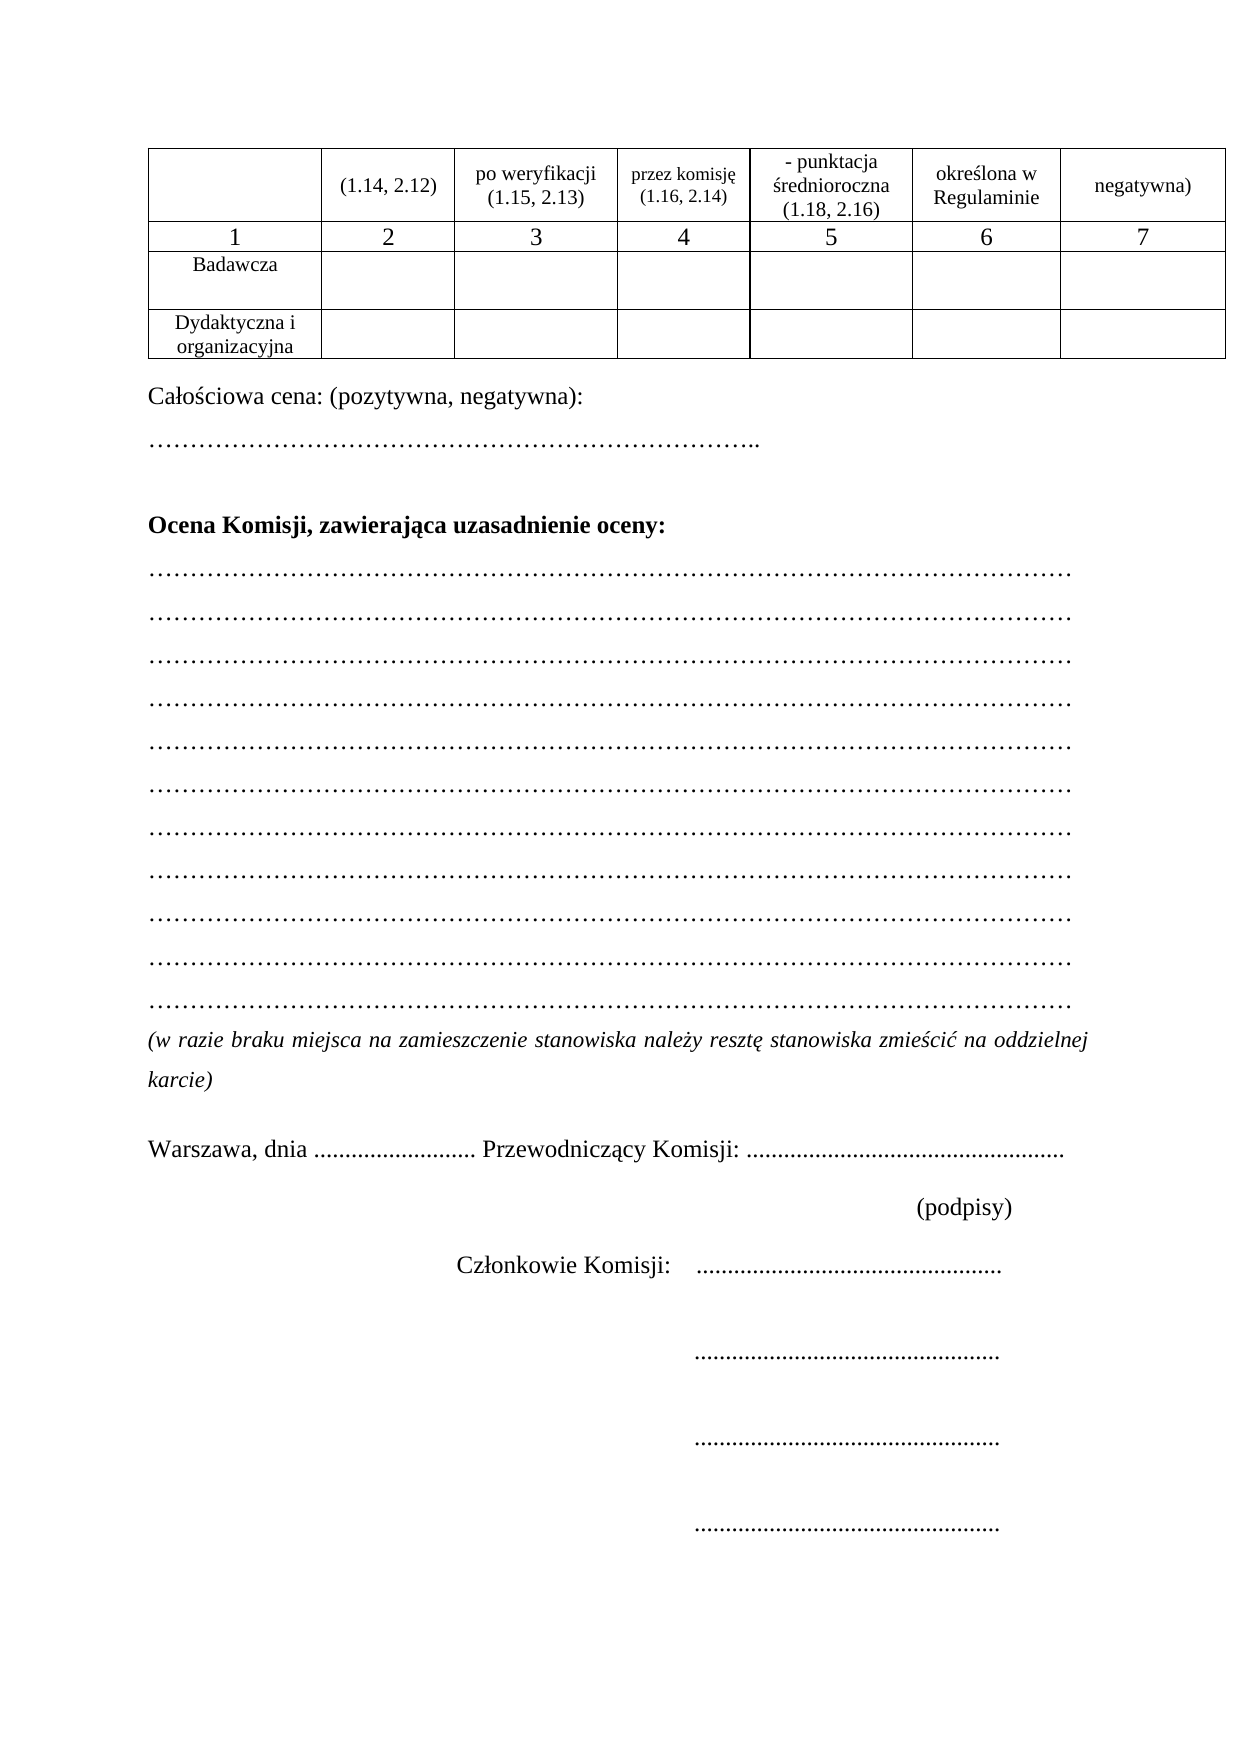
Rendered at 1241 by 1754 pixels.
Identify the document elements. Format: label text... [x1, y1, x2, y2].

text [456, 1250, 1093, 1580]
table_cell [751, 310, 912, 358]
table_cell [455, 252, 617, 309]
table_cell [455, 310, 617, 358]
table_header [322, 149, 454, 221]
text ………………………………………………………………………………………………………………………………………………………………………………………………………………………………………………………………………………………………………………………………………………………………………………………………………………………………………………………………………………………………………………………………………………………………………………………………………………………………………………………………………………………………………………… (w razie braku miejsca na zamieszczenie stanowiska należy resztę stanowiska zmieścić na oddzielnej karcie) [148, 726, 1093, 1092]
table_cell 6 [913, 222, 1060, 251]
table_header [913, 149, 1060, 221]
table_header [455, 149, 617, 221]
table_cell [1061, 310, 1225, 358]
table_cell [618, 310, 749, 358]
text ………………………………………………………………………………………………………………………………………………………………………………………………………………………………………………………………………………………………………………………………………………………………………………………………………… [148, 553, 1093, 712]
table_cell 4 [618, 222, 749, 251]
table_cell [322, 310, 454, 358]
text ……………………………………………………………….. [148, 424, 1093, 453]
table_cell [913, 252, 1060, 309]
text Ocena Komisji, zawierająca uzasadnienie oceny: [148, 510, 1093, 539]
table_cell 2 [322, 222, 454, 251]
table_cell [618, 252, 749, 309]
table_cell 1 [149, 222, 321, 251]
table_cell Badawcza [149, 252, 321, 309]
text (podpisy) [456, 1192, 1093, 1221]
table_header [751, 149, 912, 221]
table_cell Dydaktyczna i organizacyjna [149, 310, 321, 358]
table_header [1061, 149, 1225, 221]
table_cell [913, 310, 1060, 358]
table_cell 7 [1061, 222, 1225, 251]
table_cell 3 [455, 222, 617, 251]
table_cell [1061, 252, 1225, 309]
table_cell [751, 252, 912, 309]
text Całościowa cena: (pozytywna, negatywna): [148, 381, 1093, 410]
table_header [149, 149, 321, 221]
table_cell 5 [751, 222, 912, 251]
text Warszawa, dnia .......................... Przewodniczący Komisji: ................................................... [148, 1134, 1093, 1163]
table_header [618, 149, 749, 221]
table_cell [322, 252, 454, 309]
